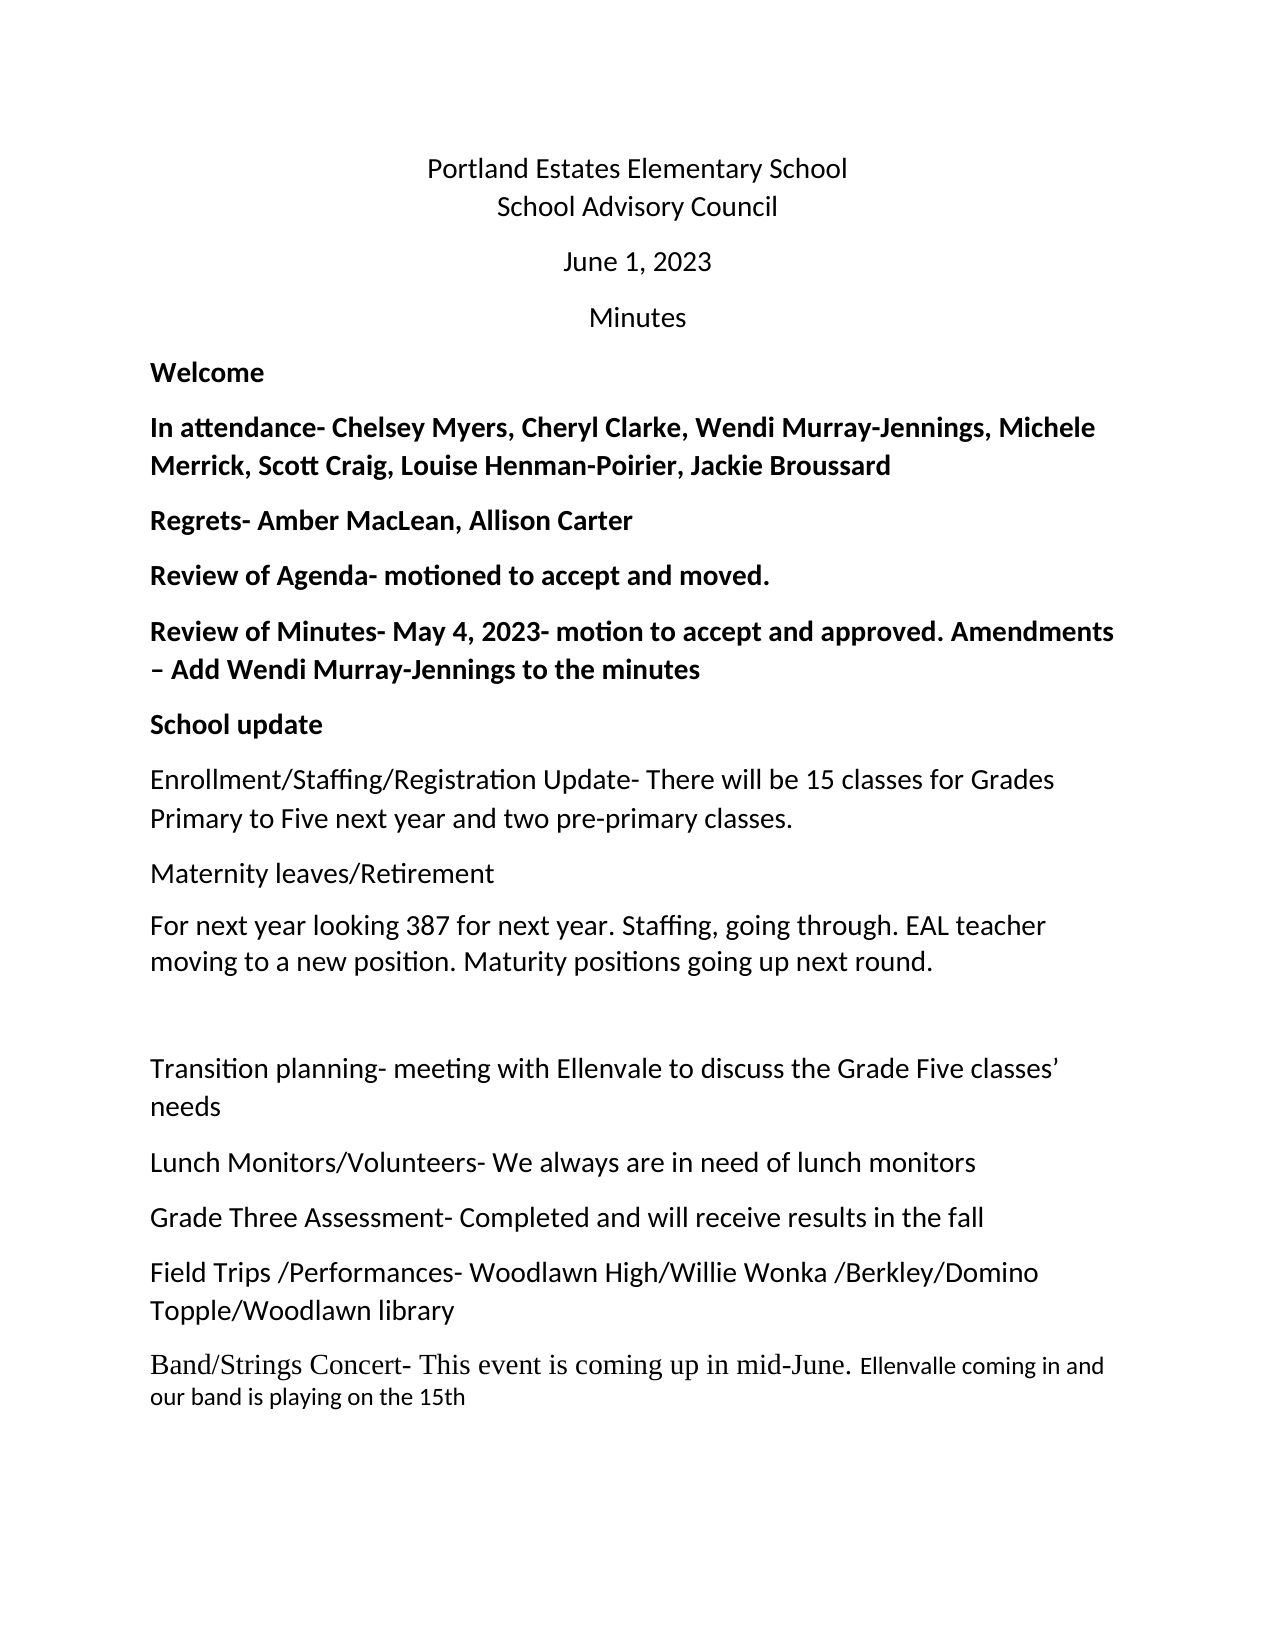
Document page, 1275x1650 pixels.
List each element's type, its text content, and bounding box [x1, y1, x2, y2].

text Review of Minutes- May 4, 2023- motion to accept and approved. Amendments – Add Wendi Murray-Jennings to the minutes [150, 613, 1125, 687]
text Lunch Monitors/Volunteers- We always are in need of lunch monitors [150, 1144, 1125, 1179]
text Review of Agenda- motioned to accept and moved. [150, 557, 1125, 593]
text Enrollment/Staffing/Registration Update- There will be 15 classes for Grades Primary to Five next year and two pre-primary classes. [150, 761, 1125, 835]
text Grade Three Assessment- Completed and will receive results in the fall [150, 1199, 1125, 1234]
text Maternity leaves/Retirement [150, 855, 1125, 890]
text Field Trips /Performances- Woodlawn High/Willie Wonka /Berkley/Domino Topple/Woodlawn library [150, 1254, 1125, 1328]
text June 1, 2023 [150, 243, 1125, 279]
text Welcome [150, 354, 1125, 389]
text For next year looking 387 for next year. Staffing, going through. EAL teacher moving to a new position. Maturity positions going up next round. [150, 907, 1125, 978]
text Band/Strings Concert- This event is coming up in mid-June. Ellenvalle coming in and our band is playing on the 15th [150, 1347, 1125, 1411]
text Regrets- Amber MacLean, Allison Carter [150, 502, 1125, 538]
text In attendance- Chelsey Myers, Cheryl Clarke, Wendi Murray-Jennings, Michele Merrick, Scott Craig, Louise Henman-Poirier, Jackie Broussard [150, 409, 1125, 483]
text School update [150, 706, 1125, 742]
text Minutes [150, 299, 1125, 334]
text Transition planning- meeting with Ellenvale to discuss the Grade Five classes’ needs [150, 1050, 1125, 1124]
text Portland Estates Elementary School School Advisory Council [150, 150, 1125, 224]
